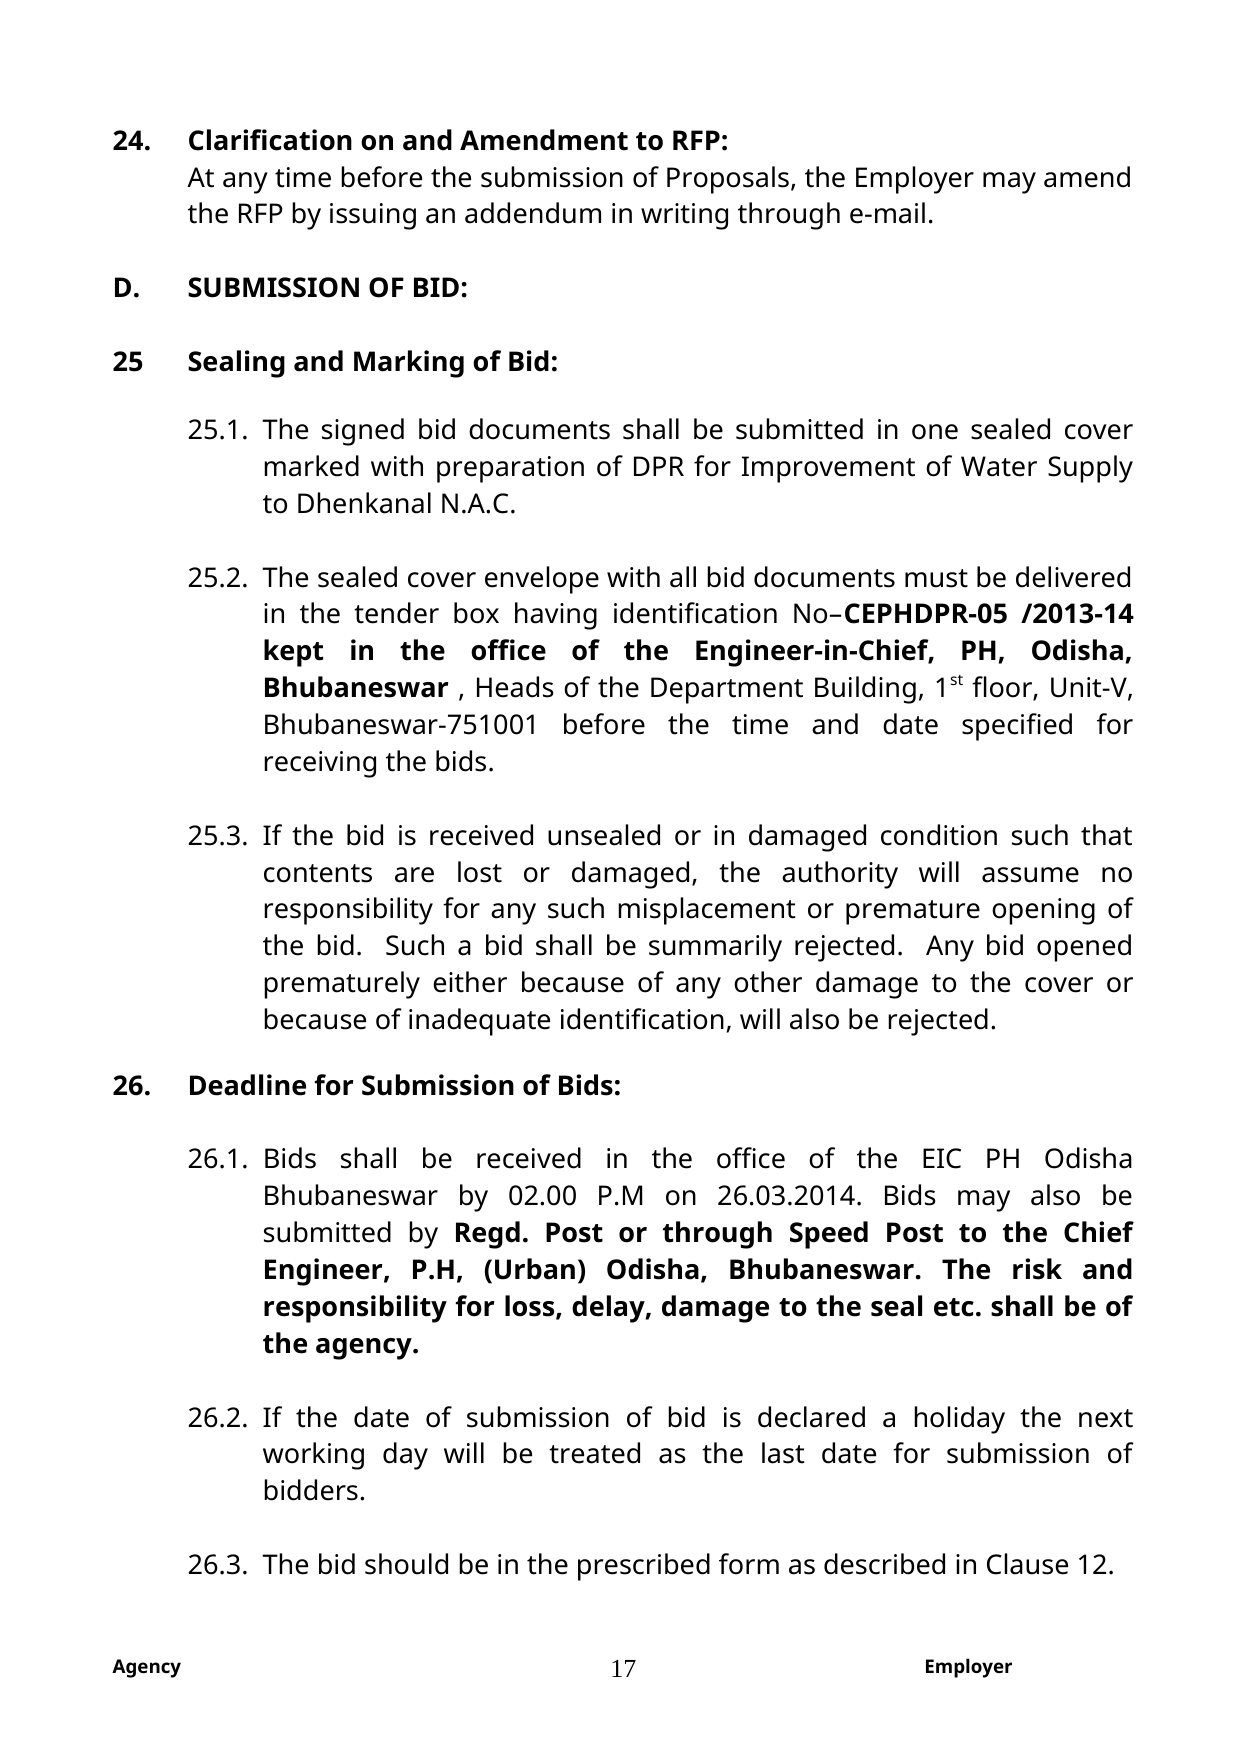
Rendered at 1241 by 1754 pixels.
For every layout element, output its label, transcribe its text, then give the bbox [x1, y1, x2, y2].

text 25.3. If the bid is received unsealed or in damaged condition such that contents are lost or damaged, the authority will assume no responsibility for any such misplacement or premature opening of the bid. Such a bid shall be summarily rejected. Any bid opened prematurely either because of any other damage to the cover or because of inadequate identification, will also be rejected. [112, 816, 1134, 1037]
text 26.2. If the date of submission of bid is declared a holiday the next working day will be treated as the last date for submission of bidders. [187, 1398, 1134, 1509]
text 26. Deadline for Submission of Bids: [112, 1066, 1134, 1103]
text 26.1. Bids shall be received in the office of the EIC PH Odisha Bhubaneswar by 02.00 P.M on 26.03.2014. Bids may also be submitted by Regd. Post or through Speed Post to the Chief Engineer, P.H, (Urban) Odisha, . The risk and responsibility for loss, delay, damage to the seal etc. shall be of the agency. [112, 1140, 1134, 1361]
subtitle 25 Sealing and Marking of Bid: [112, 342, 1134, 379]
subtitle D. SUBMISSION OF BID: [112, 269, 1134, 306]
text At any time before the submission of Proposals, the Employer may amend the RFP by issuing an addendum in writing through e-mail. [112, 158, 1134, 232]
text 25.2. The sealed cover envelope with all bid documents must be delivered in the tender box having identification No–CEPHDPR-05 /2013-14 kept in the office of the Engineer-in-Chief, PH, Odisha, Bhubaneswar , Heads of the Department Building, 1st floor, Unit-V, Bhubaneswar-751001 before the time and date specified for receiving the bids. [187, 558, 1134, 779]
text 24. Clarification on and Amendment to RFP: [112, 121, 1134, 158]
text 25.1. The signed bid documents shall be submitted in one sealed cover marked with preparation of DPR for Improvement of Water Supply to Dhenkanal N.A.C. [187, 411, 1134, 521]
text 26.3. The bid should be in the prescribed form as described in Clause 12. [187, 1546, 1134, 1582]
